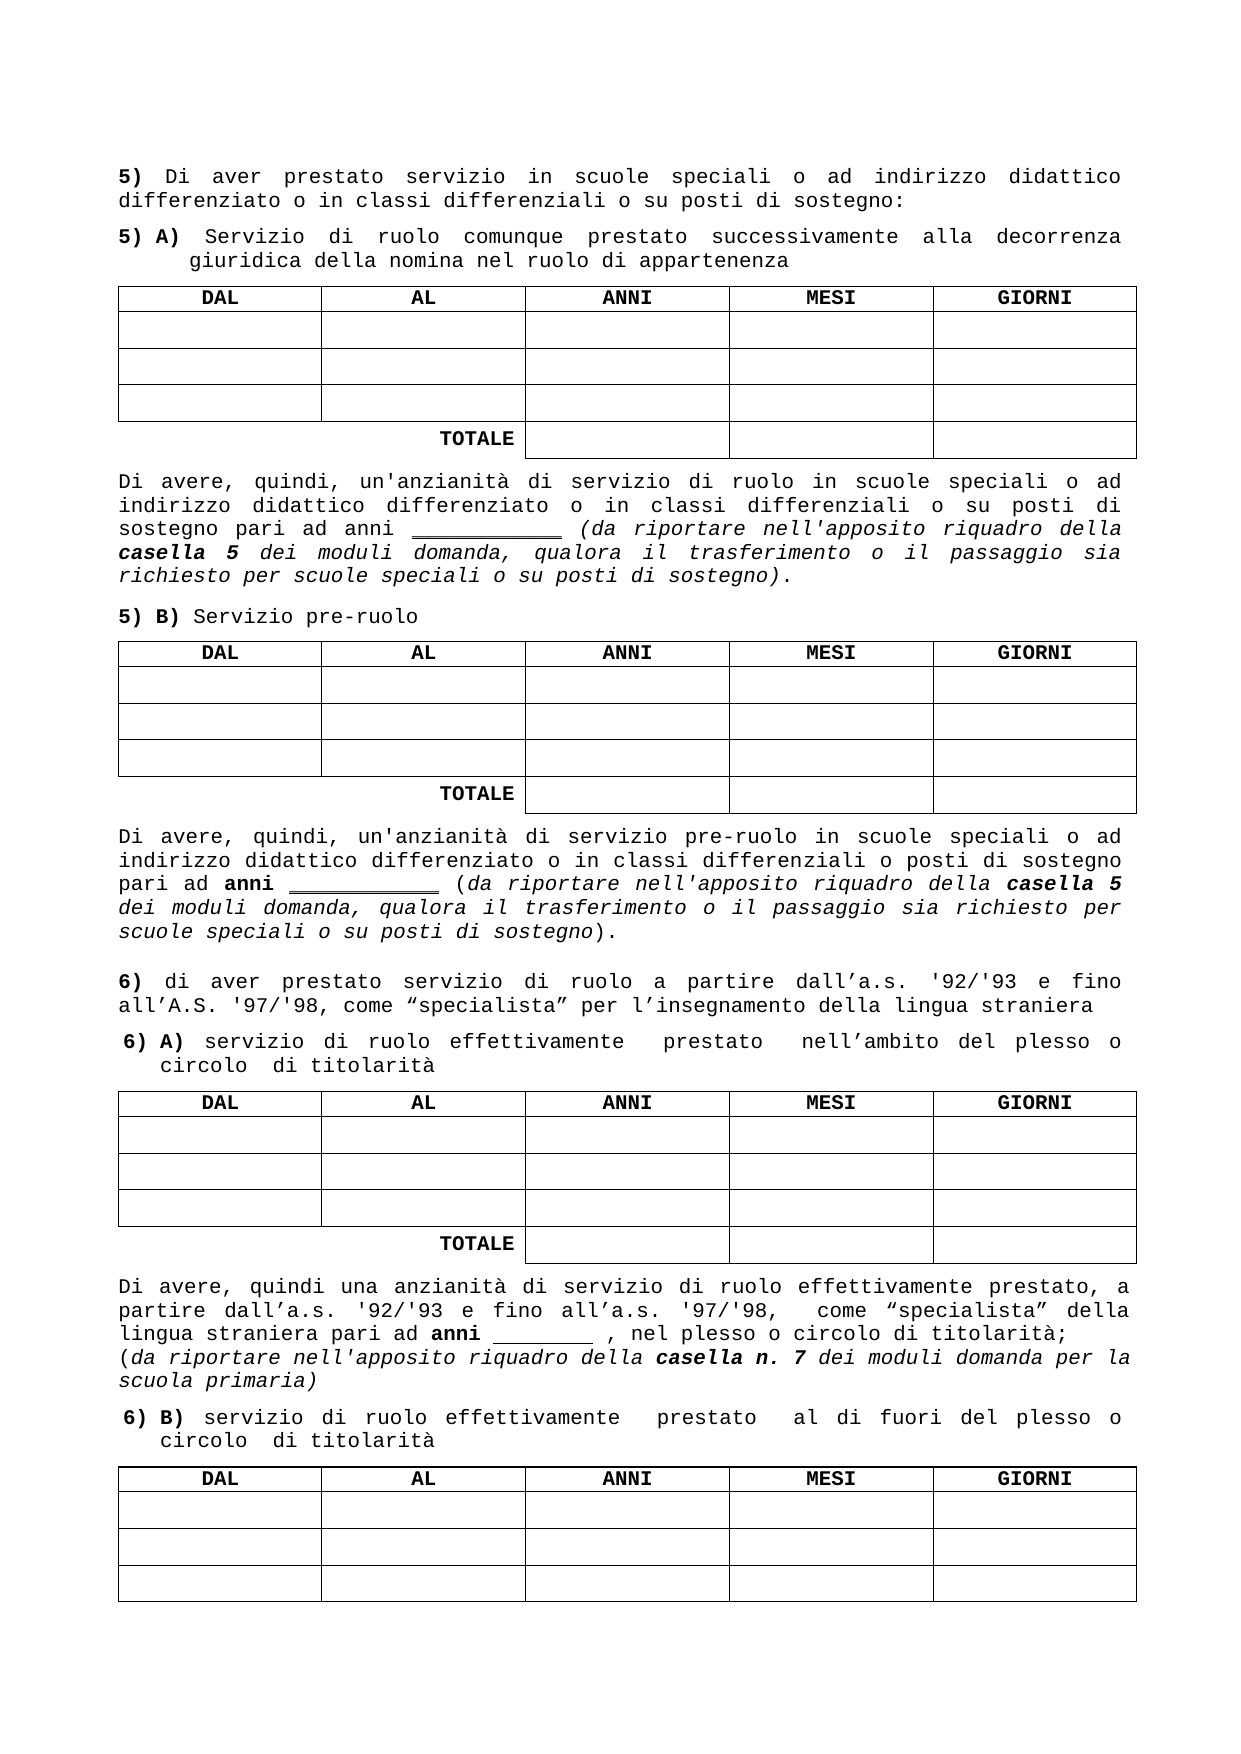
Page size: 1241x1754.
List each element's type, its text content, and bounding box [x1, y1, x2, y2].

table_cell [934, 312, 1136, 347]
table_cell [934, 704, 1136, 739]
table_header AL [322, 1092, 525, 1116]
table_cell [934, 777, 1136, 813]
table_cell [322, 704, 525, 739]
table_cell [526, 312, 729, 347]
table_cell [119, 1154, 321, 1189]
table_cell [119, 385, 321, 421]
table_header GIORNI [934, 287, 1136, 311]
table_cell [526, 1529, 729, 1564]
table_header DAL [119, 1092, 321, 1116]
table_cell [730, 1117, 933, 1152]
table_header ANNI [526, 287, 729, 311]
table_header MESI [730, 1468, 933, 1491]
table_cell TOTALE [118, 422, 525, 457]
table_header AL [322, 1468, 525, 1491]
table_header MESI [730, 1092, 933, 1116]
table_header AL [322, 287, 525, 311]
table_header GIORNI [934, 1092, 1136, 1116]
table_cell [322, 1190, 525, 1226]
table_cell [119, 1529, 321, 1564]
table_cell [730, 740, 933, 776]
table_cell [934, 1190, 1136, 1226]
table_cell [322, 312, 525, 347]
table_cell TOTALE [118, 1227, 525, 1262]
table_cell [526, 1227, 729, 1262]
table_cell [322, 1154, 525, 1189]
table_header MESI [730, 642, 933, 666]
table_cell [119, 1492, 321, 1528]
table_cell [730, 385, 933, 421]
table_cell [934, 740, 1136, 776]
text Di avere, quindi, un'anzianità di servizio pre-ruolo in scuole speciali o ad indirizzo didattico differenziato o in classi differenziali o posti di sostegno pari ad anni ____________ (da riportare nell'apposito riquadro della casella 5 dei moduli domanda, qualora il trasferimento o il passaggio sia richiesto per scuole speciali o su posti di sostegno). [118, 826, 1122, 944]
table_cell [322, 1529, 525, 1564]
table_cell [119, 1190, 321, 1226]
table_cell [934, 385, 1136, 421]
table_cell [934, 1117, 1136, 1152]
table_cell [526, 422, 729, 457]
table_cell [934, 667, 1136, 703]
table_cell [730, 1566, 933, 1601]
table_cell [526, 1190, 729, 1226]
table_header DAL [119, 287, 321, 311]
table_cell [526, 385, 729, 421]
table_cell [526, 1117, 729, 1152]
table_cell [730, 1529, 933, 1564]
table_cell [526, 777, 729, 813]
table_cell [322, 1566, 525, 1601]
table_cell [934, 422, 1136, 457]
table_cell [730, 667, 933, 703]
table_cell [526, 1492, 729, 1528]
table_cell [730, 1227, 933, 1262]
list B) servizio di ruolo effettivamente prestato al di fuori del plesso o circolo di titolarità [123, 1407, 1122, 1454]
table_cell [119, 312, 321, 347]
table_cell [526, 667, 729, 703]
text (da riportare nell'apposito riquadro della casella n. 7 dei moduli domanda per la scuola primaria) [118, 1347, 1131, 1394]
text 6) di aver prestato servizio di ruolo a partire dall’a.s. '92/'93 e fino all’A.S. '97/'98, come “specialista” per l’insegnamento della lingua straniera [118, 971, 1122, 1019]
text 5) a) Servizio di ruolo comunque prestato successivamente alla decorrenza giuridica della nomina nel ruolo di appartenenza [118, 226, 1122, 273]
table_header DAL [119, 1468, 321, 1491]
table_cell [934, 1529, 1136, 1564]
table_cell [526, 740, 729, 776]
table_header GIORNI [934, 642, 1136, 666]
table_cell [934, 1566, 1136, 1601]
table_cell [730, 777, 933, 813]
table_cell TOTALE [118, 777, 525, 813]
table_cell [322, 1492, 525, 1528]
text 5) Di aver prestato servizio in scuole speciali o ad indirizzo didattico differenziato o in classi differenziali o su posti di sostegno: [118, 166, 1122, 214]
table_header ANNI [526, 1468, 729, 1491]
table_header DAL [119, 642, 321, 666]
table_cell [730, 1154, 933, 1189]
table_cell [119, 667, 321, 703]
table_cell [322, 667, 525, 703]
table_cell [119, 1566, 321, 1601]
table_header AL [322, 642, 525, 666]
table_cell [119, 349, 321, 384]
table_cell [730, 1190, 933, 1226]
text Di avere, quindi, un'anzianità di servizio di ruolo in scuole speciali o ad indirizzo didattico differenziato o in classi differenziali o su posti di sostegno pari ad anni ____________ (da riportare nell'apposito riquadro della casella 5 dei moduli domanda, qualora il trasferimento o il passaggio sia richiesto per scuole speciali o su posti di sostegno). [118, 471, 1122, 589]
table_cell [322, 385, 525, 421]
table_cell [322, 740, 525, 776]
table_cell [526, 704, 729, 739]
text 5) b) Servizio pre-ruolo [118, 602, 1122, 629]
table_cell [730, 704, 933, 739]
table_header ANNI [526, 1092, 729, 1116]
table_header ANNI [526, 642, 729, 666]
table_cell [934, 349, 1136, 384]
table_cell [730, 349, 933, 384]
table_cell [730, 1492, 933, 1528]
table_cell [119, 1117, 321, 1152]
table_cell [119, 704, 321, 739]
table_cell [730, 422, 933, 457]
table_cell [934, 1227, 1136, 1262]
table_cell [526, 1566, 729, 1601]
table_cell [934, 1154, 1136, 1189]
table_cell [322, 1117, 525, 1152]
table_cell [730, 312, 933, 347]
table_cell [934, 1492, 1136, 1528]
text Di avere, quindi una anzianità di servizio di ruolo effettivamente prestato, a partire dall’a.s. '92/'93 e fino all’a.s. '97/'98, come “specialista” della lingua straniera pari ad anni , nel plesso o circolo di titolarità; [118, 1276, 1130, 1347]
table_cell [322, 349, 525, 384]
table_cell [526, 1154, 729, 1189]
table_cell [119, 740, 321, 776]
table_header MESI [730, 287, 933, 311]
table_cell [526, 349, 729, 384]
list A) servizio di ruolo effettivamente prestato nell’ambito del plesso o circolo di titolarità [123, 1031, 1122, 1078]
table_header GIORNI [934, 1468, 1136, 1491]
